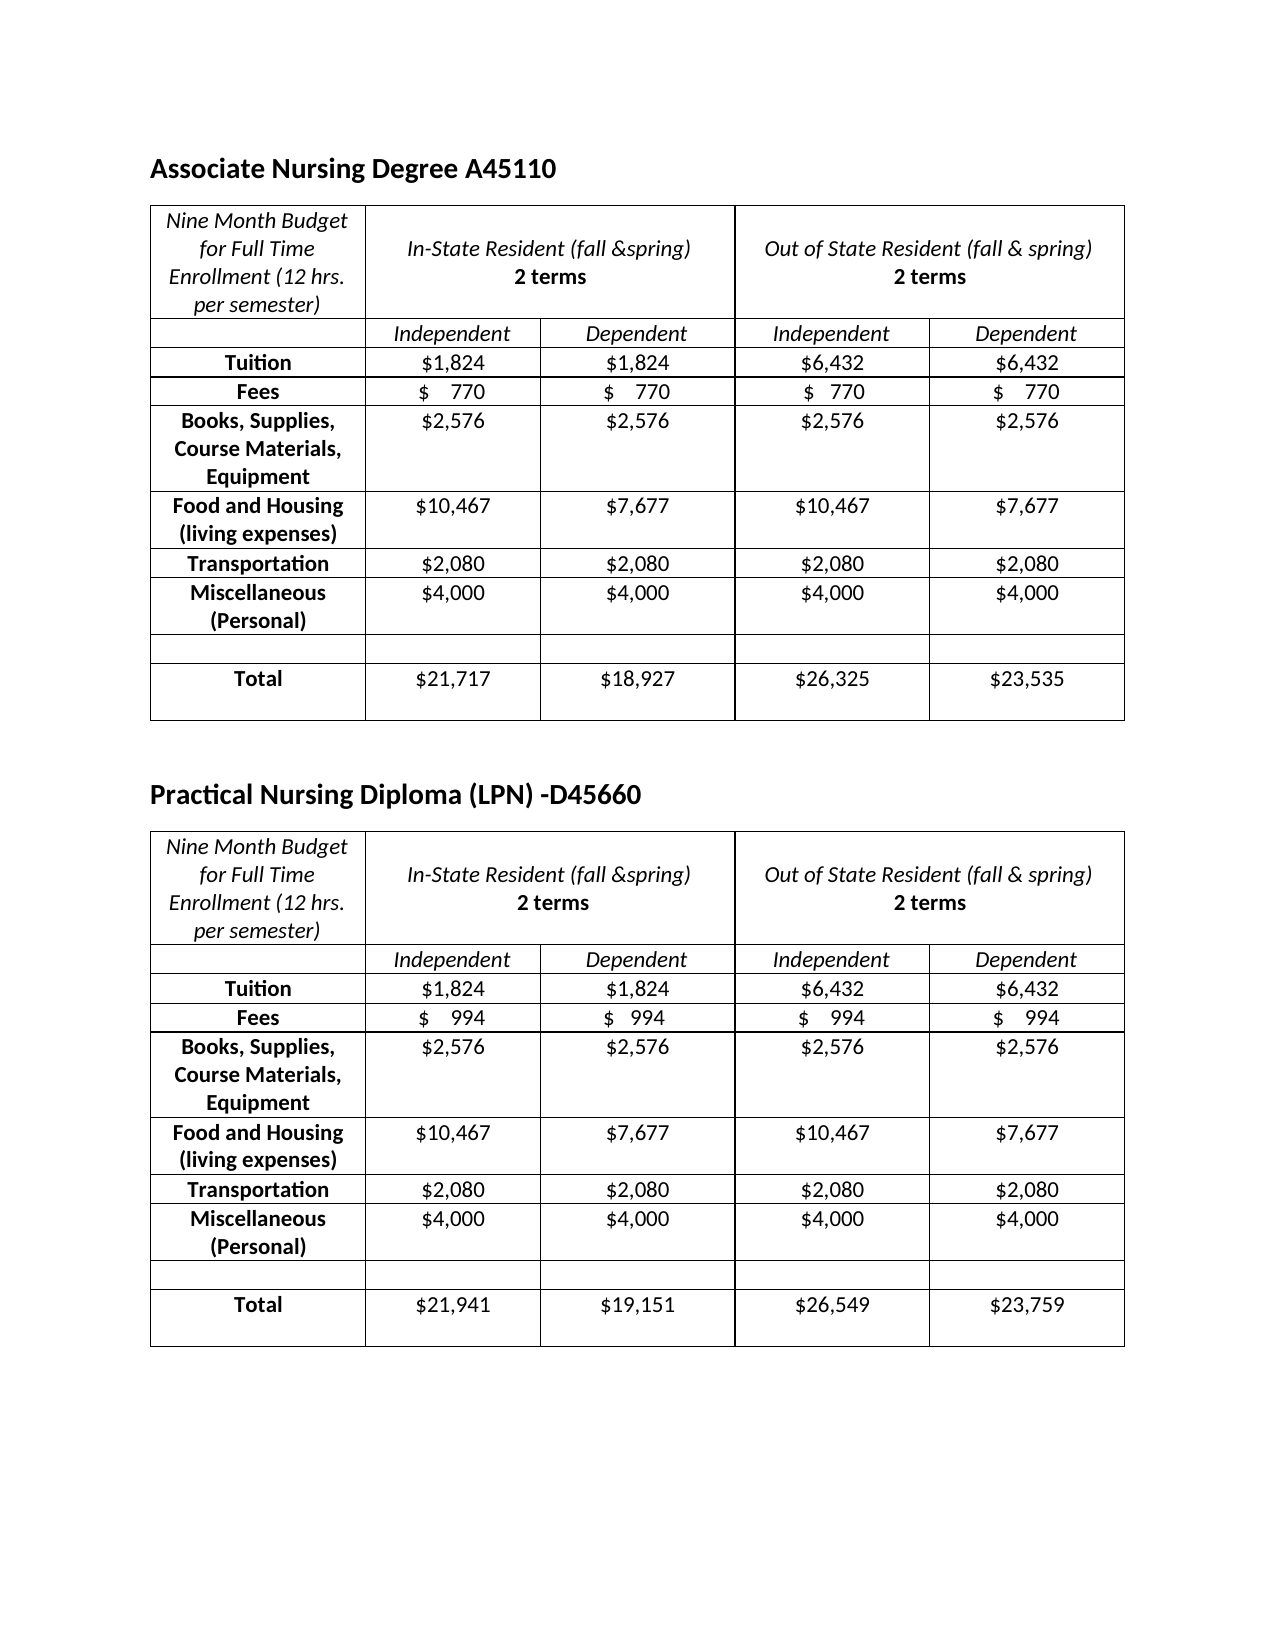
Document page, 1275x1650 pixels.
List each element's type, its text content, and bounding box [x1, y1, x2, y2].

table_cell $2,080 [366, 549, 540, 577]
table_cell Tuition [151, 348, 365, 376]
table_cell $10,467 [736, 1118, 929, 1174]
table_cell Total [151, 664, 365, 720]
table_cell Miscellaneous (Personal) [151, 1204, 365, 1260]
table_cell $2,080 [541, 1175, 734, 1203]
table_cell [541, 1261, 734, 1289]
table_cell $1,824 [541, 348, 734, 376]
table_cell [151, 1261, 365, 1289]
table_cell Total [151, 1290, 365, 1346]
table_cell $4,000 [930, 578, 1124, 634]
table_cell $4,000 [736, 578, 929, 634]
table_cell $4,000 [366, 1204, 540, 1260]
table_cell [736, 635, 929, 663]
table_header Nine Month Budget for Full Time Enrollment (12 hrs. per semester) [151, 206, 365, 318]
table_cell Independent [366, 945, 540, 973]
table_cell $ 994 [930, 1004, 1124, 1031]
table_cell [151, 635, 365, 663]
table_cell $4,000 [366, 578, 540, 634]
table_cell [930, 635, 1124, 663]
table_cell $4,000 [541, 578, 734, 634]
table_cell $2,576 [736, 1033, 929, 1117]
table_cell $2,080 [930, 1175, 1124, 1203]
table_cell Independent [736, 319, 929, 347]
table_cell $6,432 [736, 348, 929, 376]
table_cell Independent [736, 945, 929, 973]
table_cell $10,467 [366, 492, 540, 548]
table_cell Dependent [541, 945, 734, 973]
table_header Out of State Resident (fall & spring) 2 terms [736, 832, 1124, 944]
table_cell $2,080 [736, 1175, 929, 1203]
table_cell $1,824 [366, 348, 540, 376]
table_cell Fees [151, 1004, 365, 1031]
table_cell [151, 319, 365, 347]
table_cell $18,927 [541, 664, 734, 720]
table_cell Miscellaneous (Personal) [151, 578, 365, 634]
table_cell $26,325 [736, 664, 929, 720]
table_cell $2,080 [736, 549, 929, 577]
table_cell [366, 635, 540, 663]
table_cell $21,717 [366, 664, 540, 720]
table_cell $2,576 [930, 406, 1124, 491]
table_cell Independent [366, 319, 540, 347]
table_cell [930, 1261, 1124, 1289]
table_cell $2,080 [541, 549, 734, 577]
table_cell Dependent [930, 319, 1124, 347]
table_cell [151, 945, 365, 973]
table_cell $23,535 [930, 664, 1124, 720]
table_cell $6,432 [930, 974, 1124, 1002]
table_cell $4,000 [541, 1204, 734, 1260]
table_cell $21,941 [366, 1290, 540, 1346]
table_cell [736, 1261, 929, 1289]
text Practical Nursing Diploma (LPN) -D45660 [150, 776, 1125, 812]
table_header In-State Resident (fall &spring) 2 terms [366, 206, 734, 318]
table_cell $ 770 [366, 378, 540, 405]
table_cell [366, 1261, 540, 1289]
table_cell $2,576 [366, 1033, 540, 1117]
table_cell $ 770 [736, 378, 929, 405]
table_cell $7,677 [541, 1118, 734, 1174]
table_cell $4,000 [930, 1204, 1124, 1260]
table_cell $ 994 [366, 1004, 540, 1031]
table_cell Books, Supplies, Course Materials, Equipment [151, 406, 365, 491]
table_cell $7,677 [930, 1118, 1124, 1174]
table_cell $ 994 [541, 1004, 734, 1031]
table_header Nine Month Budget for Full Time Enrollment (12 hrs. per semester) [151, 832, 365, 944]
table_cell [541, 635, 734, 663]
table_cell $ 770 [541, 378, 734, 405]
table_cell $2,576 [541, 406, 734, 491]
table_cell Tuition [151, 974, 365, 1002]
text Associate Nursing Degree A45110 [150, 150, 1125, 186]
table_cell $1,824 [366, 974, 540, 1002]
table_cell $2,576 [736, 406, 929, 491]
table_cell $19,151 [541, 1290, 734, 1346]
table_header In-State Resident (fall &spring) 2 terms [366, 832, 734, 944]
table_cell $10,467 [366, 1118, 540, 1174]
table_cell $1,824 [541, 974, 734, 1002]
table_cell $4,000 [736, 1204, 929, 1260]
table_cell Transportation [151, 1175, 365, 1203]
table_cell $23,759 [930, 1290, 1124, 1346]
table_cell $2,576 [930, 1033, 1124, 1117]
table_header Out of State Resident (fall & spring) 2 terms [736, 206, 1124, 318]
table_cell $2,576 [366, 406, 540, 491]
table_cell Fees [151, 378, 365, 405]
table_cell $7,677 [930, 492, 1124, 548]
table_cell $6,432 [930, 348, 1124, 376]
table_cell $2,576 [541, 1033, 734, 1117]
table_cell Food and Housing (living expenses) [151, 1118, 365, 1174]
table_cell $6,432 [736, 974, 929, 1002]
table_cell $2,080 [930, 549, 1124, 577]
table_cell $ 994 [736, 1004, 929, 1031]
table_cell Transportation [151, 549, 365, 577]
table_cell $2,080 [366, 1175, 540, 1203]
table_cell $26,549 [736, 1290, 929, 1346]
table_cell Food and Housing (living expenses) [151, 492, 365, 548]
table_cell Dependent [930, 945, 1124, 973]
table_cell Dependent [541, 319, 734, 347]
table_cell $10,467 [736, 492, 929, 548]
table_cell Books, Supplies, Course Materials, Equipment [151, 1033, 365, 1117]
table_cell $7,677 [541, 492, 734, 548]
table_cell $ 770 [930, 378, 1124, 405]
